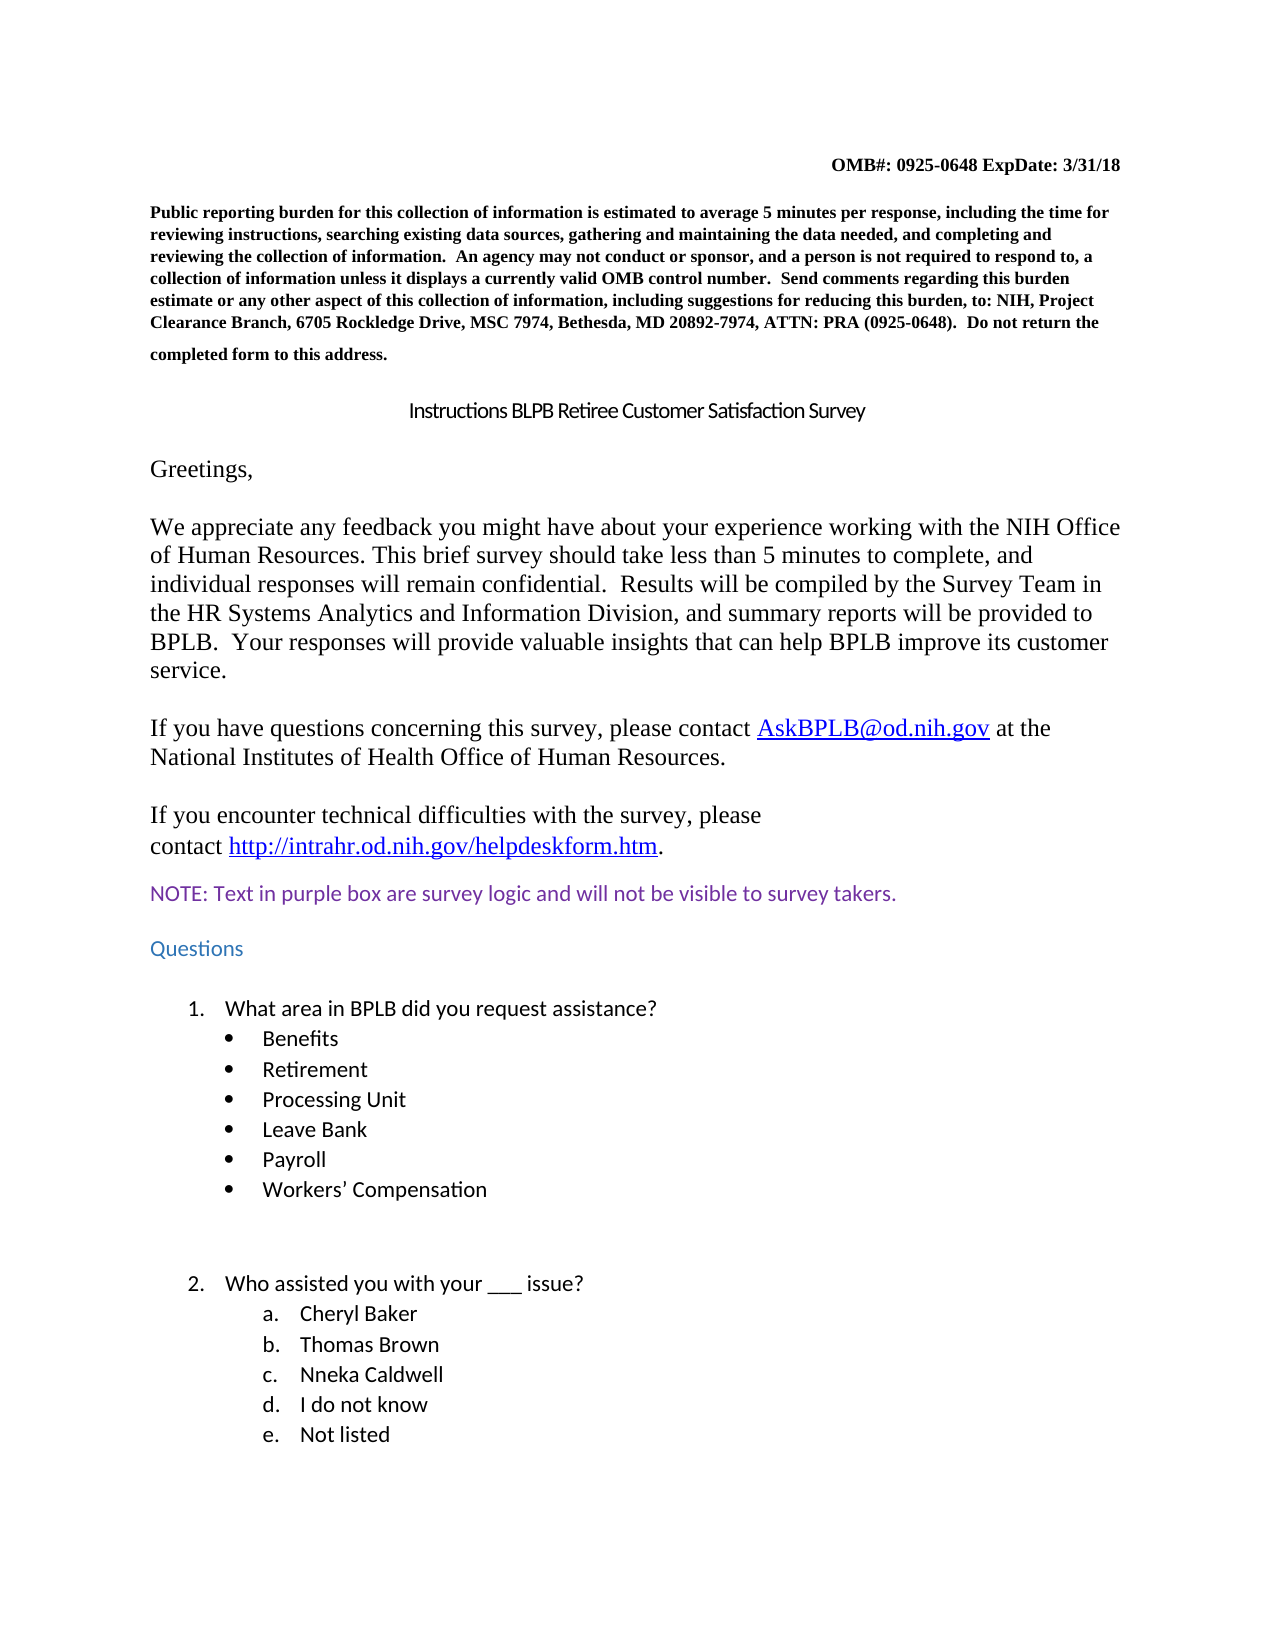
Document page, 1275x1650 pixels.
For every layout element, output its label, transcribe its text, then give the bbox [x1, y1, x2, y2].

list I do not know [262, 1390, 1125, 1418]
list Workers’ Compensation [225, 1176, 1125, 1204]
list Nneka Caldwell [262, 1360, 1125, 1388]
list Payroll [225, 1145, 1125, 1173]
list Benefits [225, 1024, 1125, 1053]
text If you encounter technical difficulties with the survey, please contact http://intrahr.od.nih.gov/helpdeskform.htm. [150, 800, 1125, 860]
list Not listed [262, 1420, 1125, 1448]
subtitle Public reporting burden for this collection of information is estimated to average 5 minutes per response, including the time for reviewing instructions, searching existing data sources, gathering and maintaining the data needed, and completing and reviewing the collection of information. An agency may not conduct or sponsor, and a person is not required to respond to, a collection of information unless it displays a currently valid OMB control number. Send comments regarding this burden estimate or any other aspect of this collection of information, including suggestions for reducing this burden, to: NIH, Project Clearance Branch, 6705 Rockledge Drive, MSC 7974, Bethesda, MD 20892-7974, ATTN: PRA (0925-0648). Do not return the completed form to this address. [150, 202, 1125, 366]
subtitle Questions [150, 934, 1125, 962]
list Leave Bank [225, 1115, 1125, 1143]
text We appreciate any feedback you might have about your experience working with the NIH Office of Human Resources. This brief survey should take less than 5 minutes to complete, and individual responses will remain confidential. Results will be compiled by the Survey Team in the HR Systems Analytics and Information Division, and summary reports will be provided to BPLB. Your responses will provide valuable insights that can help BPLB improve its customer service. [150, 512, 1125, 684]
list Thomas Brown [262, 1330, 1125, 1358]
list Cheryl Baker [262, 1299, 1125, 1328]
title Instructions BLPB Retiree Customer Satisfaction Survey [150, 397, 1125, 424]
list Who assisted you with your ___ issue? [187, 1269, 1125, 1297]
list Retirement [225, 1055, 1125, 1083]
list What area in BPLB did you request assistance? [187, 994, 1125, 1022]
subtitle OMB#: 0925-0648 ExpDate: 3/31/18 [150, 154, 1125, 176]
text NOTE: Text in purple box are survey logic and will not be visible to survey takers. [150, 879, 1125, 907]
text Greetings, [150, 454, 1125, 482]
list Processing Unit [225, 1085, 1125, 1113]
text If you have questions concerning this survey, please contact AskBPLB@od.nih.gov at the National Institutes of Health Office of Human Resources. [150, 713, 1125, 771]
